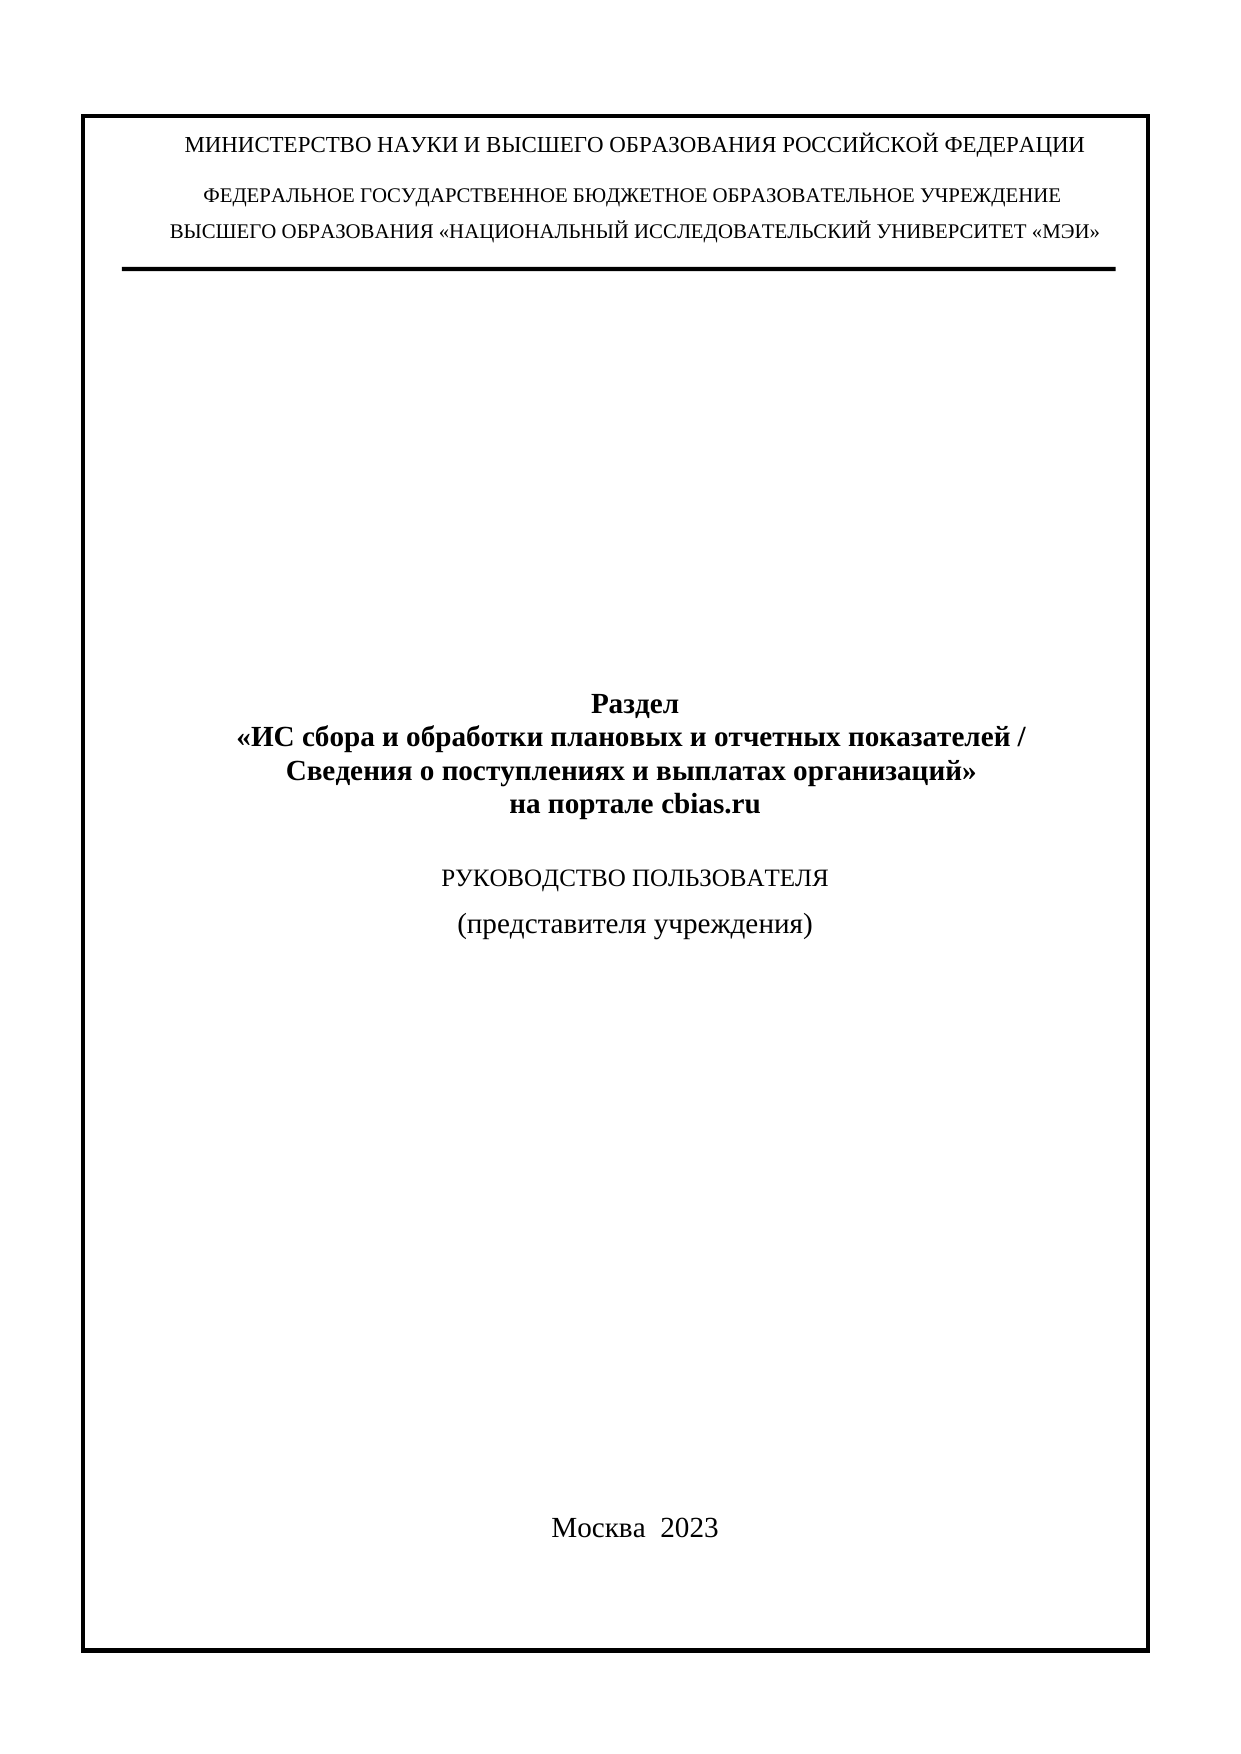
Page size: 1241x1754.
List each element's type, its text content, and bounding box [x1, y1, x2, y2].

text Москва 2023 [118, 1510, 1146, 1544]
text МИНИСТЕРСТВО НАУКИ И ВЫСШЕГО ОБРАЗОВАНИЯ РОССИЙСКОЙ ФЕДЕРАЦИИ [118, 131, 1146, 157]
text (представителя учреждения) [118, 906, 1146, 940]
text ФЕДЕРАЛЬНОЕ ГОСУДАРСТВЕННОЕ БЮДЖЕТНОЕ ОБРАЗОВАТЕЛЬНОЕ УЧРЕЖДЕНИЕ ВЫСШЕГО ОБРАЗОВАНИЯ «НАЦИОНАЛЬНЫЙ ИССЛЕДОВАТЕЛЬСКИЙ УНИВЕРСИТЕТ «МЭИ» [118, 183, 1146, 243]
text «ИС сбора и обработки плановых и отчетных показателей / Сведения о поступлениях и выплатах организаций» на портале cbias.ru [118, 719, 1146, 820]
text Раздел [118, 686, 1146, 719]
text РУКОВОДСТВО ПОЛЬЗОВАТЕЛЯ [118, 863, 1146, 892]
